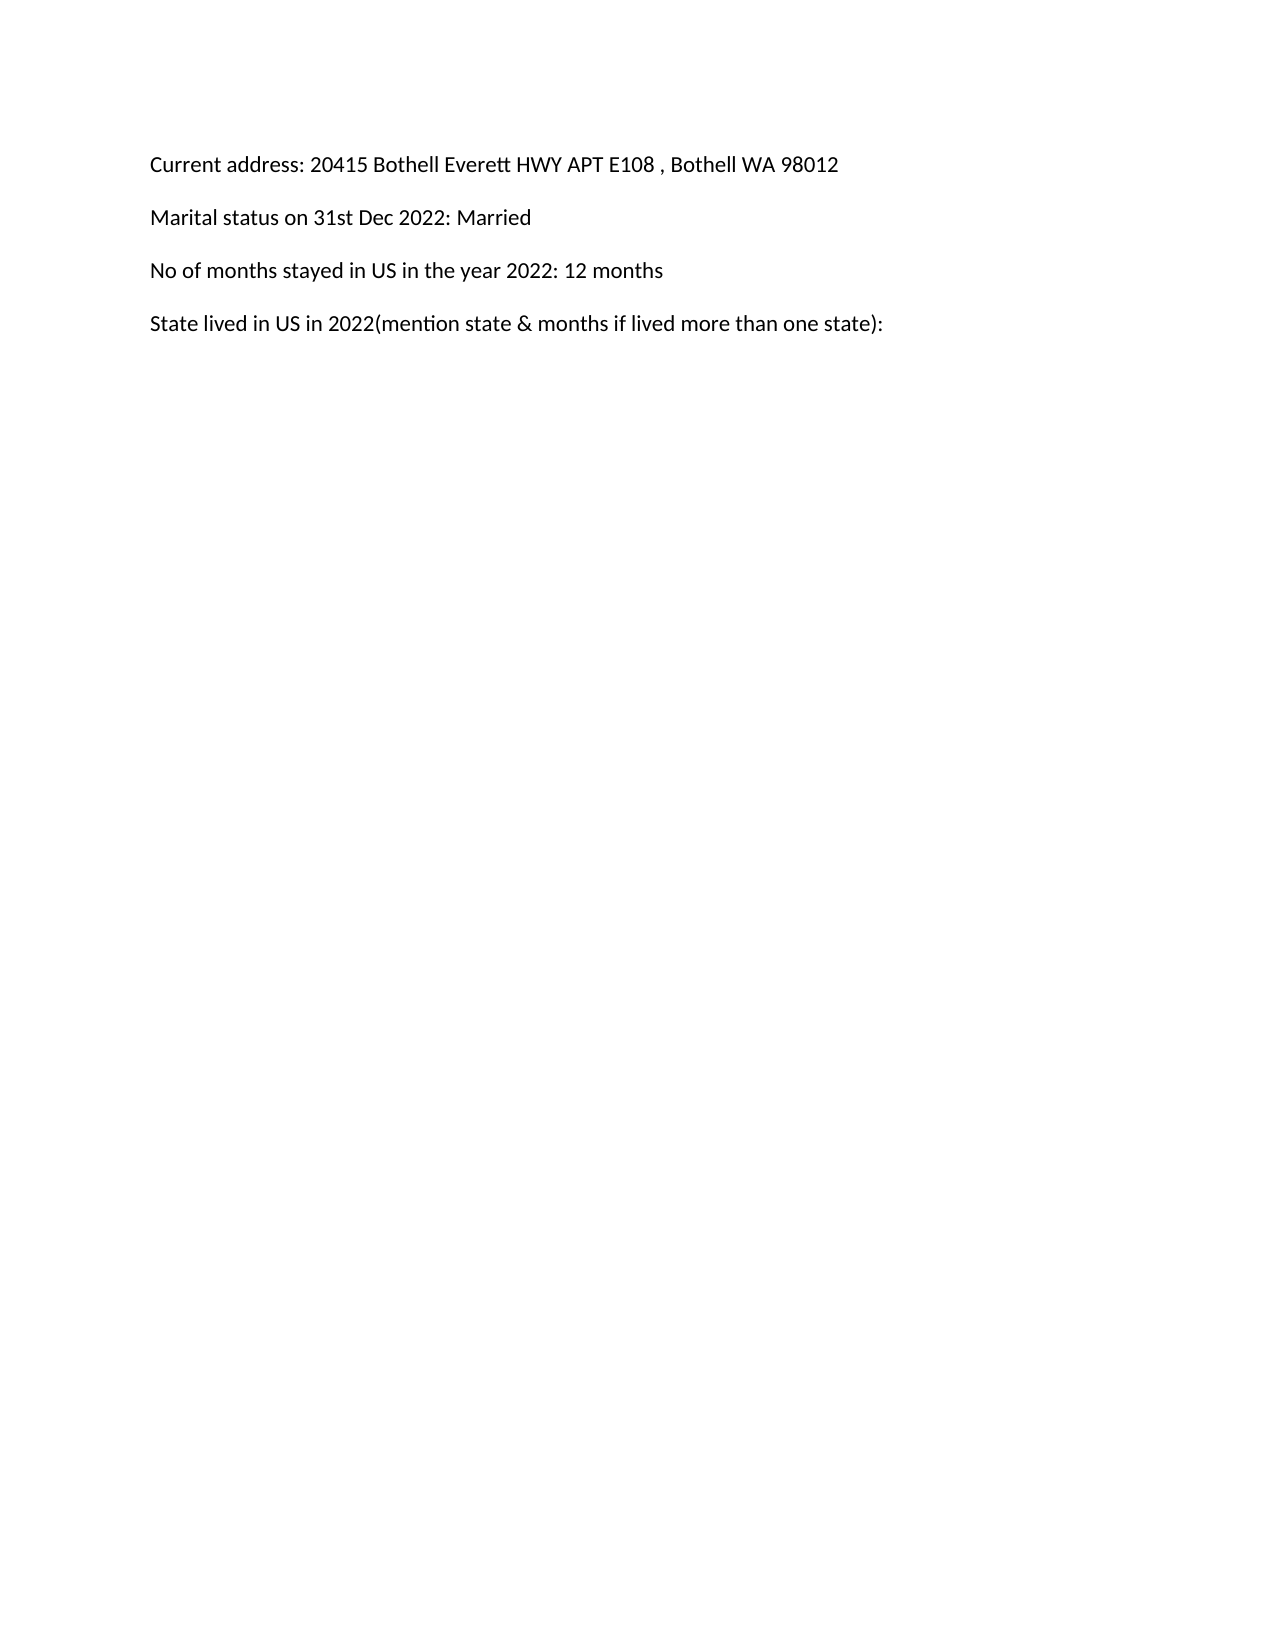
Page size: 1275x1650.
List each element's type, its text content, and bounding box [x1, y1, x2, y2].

text State lived in US in 2022(mention state & months if lived more than one state): [150, 309, 1125, 337]
text No of months stayed in US in the year 2022: 12 months [150, 256, 1125, 284]
text Marital status on 31st Dec 2022: Married [150, 203, 1125, 231]
text Current address: 20415 Bothell Everett HWY APT E108 , Bothell WA 98012 [150, 150, 1125, 178]
